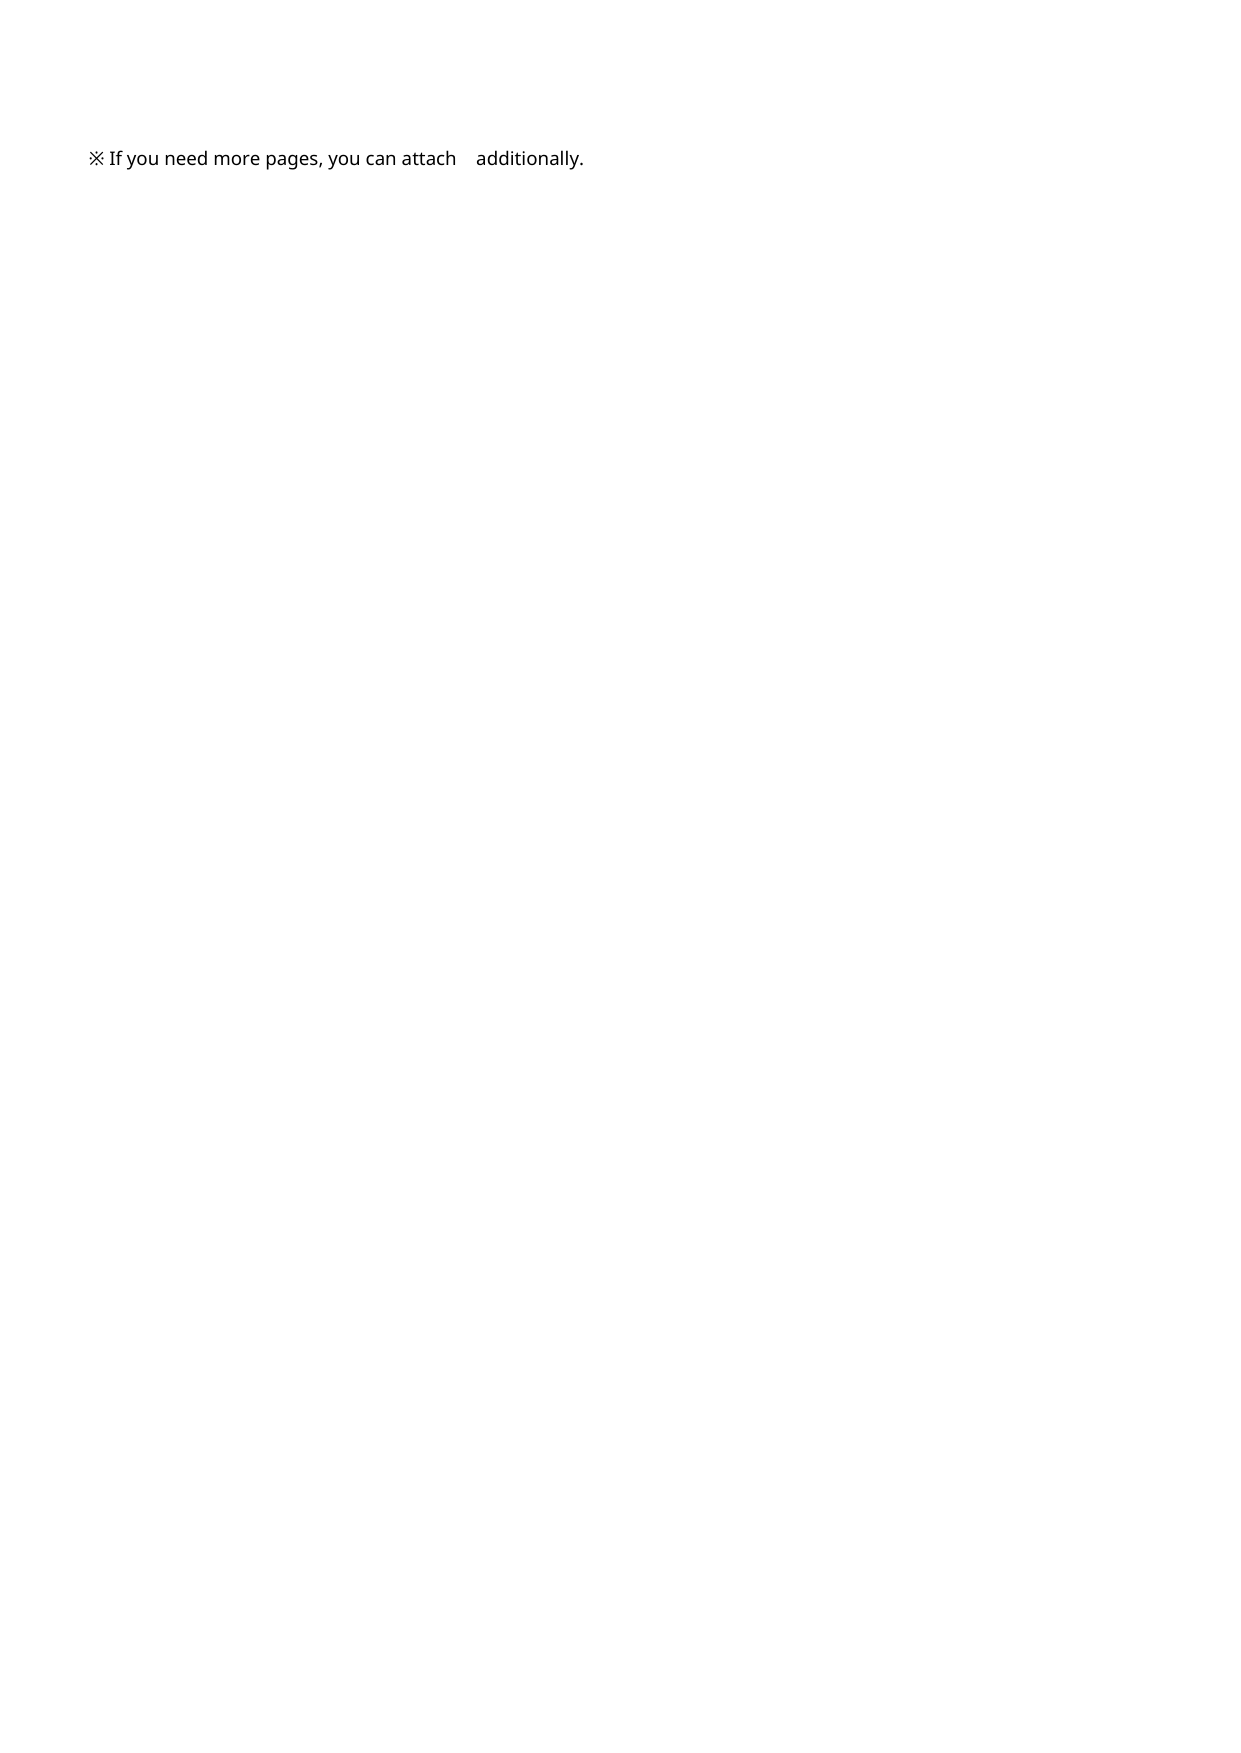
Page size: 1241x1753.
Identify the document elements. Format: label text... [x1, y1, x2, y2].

text ※ If you need more pages, you can attach additionally. [88, 144, 1163, 171]
